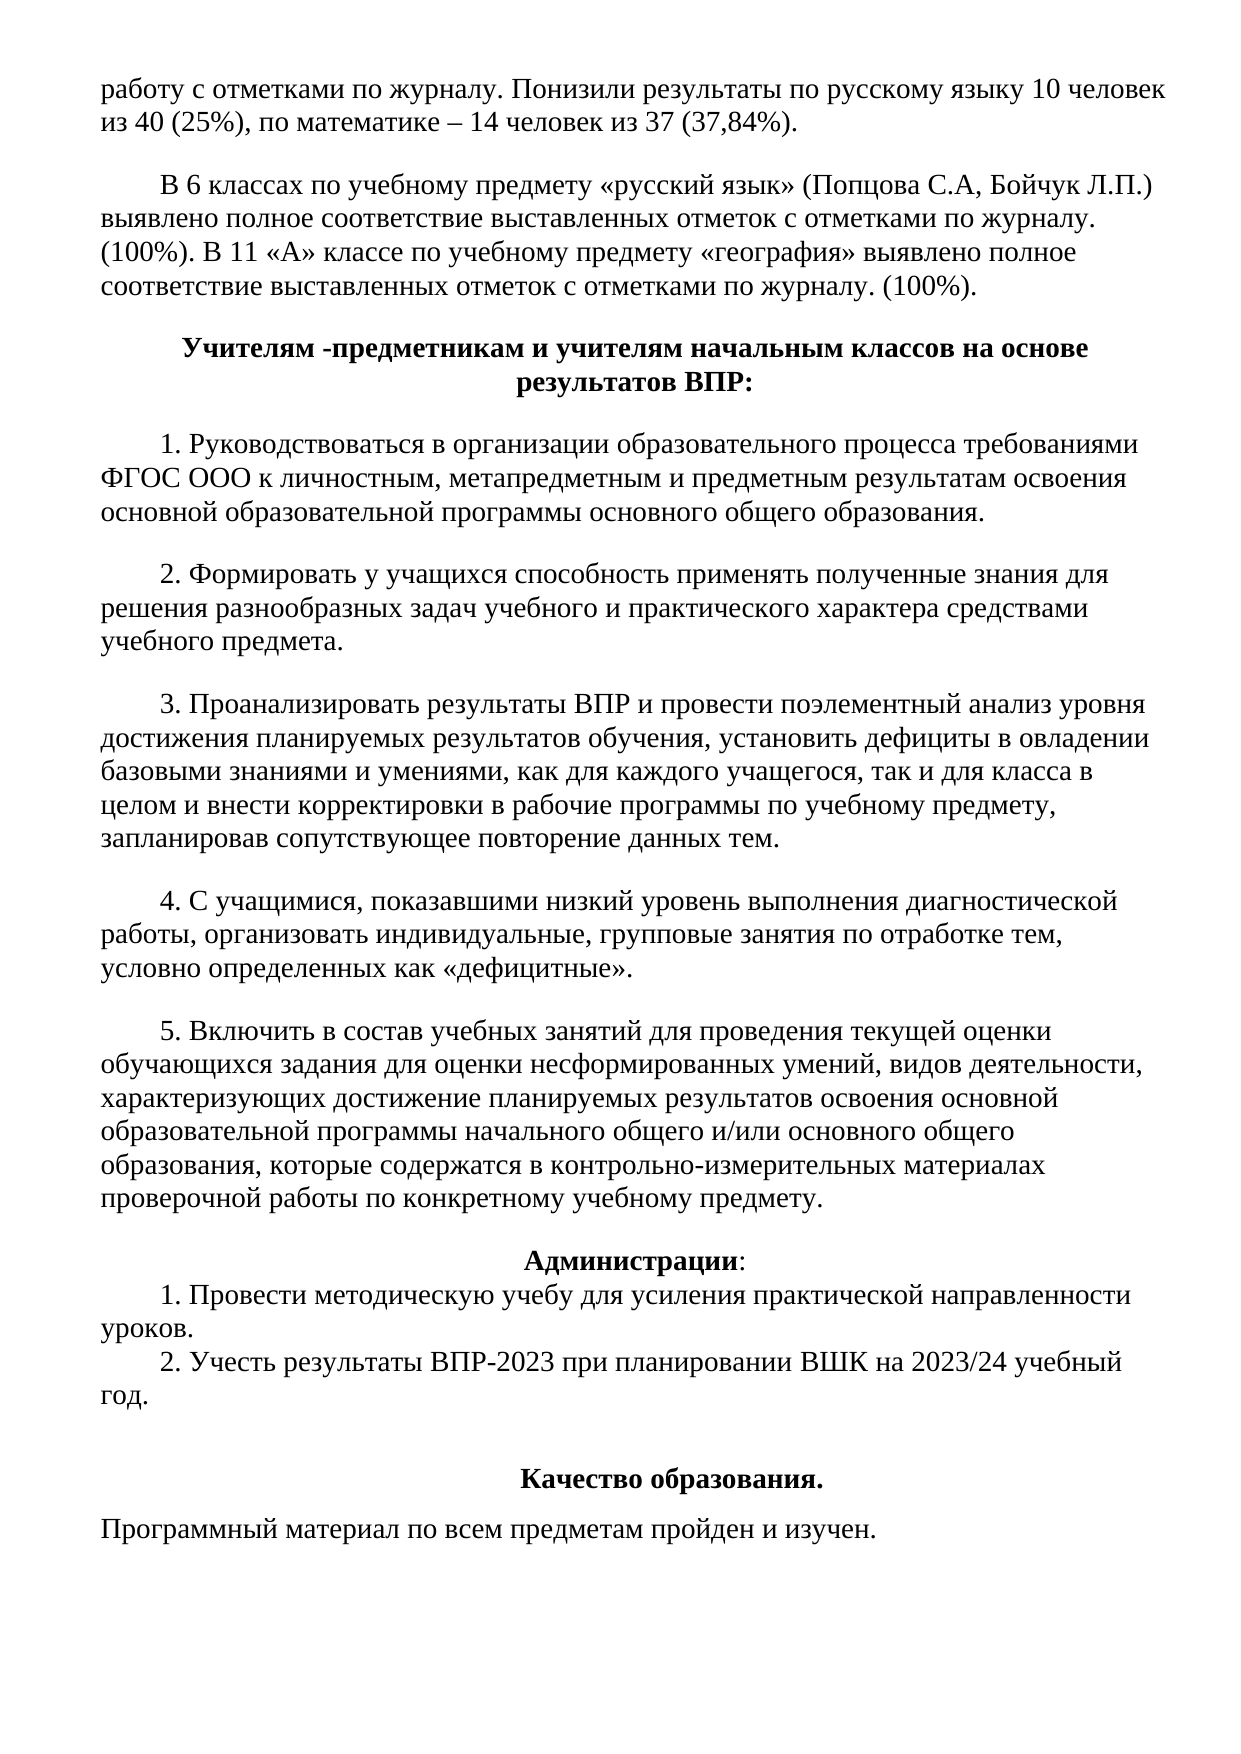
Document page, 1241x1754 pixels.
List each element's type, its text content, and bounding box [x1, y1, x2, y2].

text 1. Руководствоваться в организации образовательного процесса требованиями ФГОС ООО к личностным, метапредметным и предметным результатам освоения основной образовательной программы основного общего образования. [100, 427, 1169, 527]
text Качество образования. [100, 1461, 1169, 1495]
text 5. Включить в состав учебных занятий для проведения текущей оценки обучающихся задания для оценки несформированных умений, видов деятельности, характеризующих достижение планируемых результатов освоения основной образовательной программы начального общего и/или основного общего образования, которые содержатся в контрольно-измерительных материалах проверочной работы по конкретному учебному предмету. [100, 1013, 1169, 1214]
text 2. Формировать у учащихся способность применять полученные знания для решения разнообразных задач учебного и практического характера средствами учебного предмета. [100, 556, 1169, 657]
text 1. Провести методическую учебу для усиления практической направленности уроков. [100, 1277, 1169, 1344]
text Программный материал по всем предметам пройден и изучен. [100, 1512, 1169, 1545]
text 4. С учащимися, показавшими низкий уровень выполнения диагностической работы, организовать индивидуальные, групповые занятия по отработке тем, условно определенных как «дефицитные». [100, 883, 1169, 984]
text 3. Проанализировать результаты ВПР и провести поэлементный анализ уровня достижения планируемых результатов обучения, установить дефициты в овладении базовыми знаниями и умениями, как для каждого учащегося, так и для класса в целом и внести корректировки в рабочие программы по учебному предмету, запланировав сопутствующее повторение данных тем. [100, 686, 1169, 854]
text Администрации: [100, 1243, 1169, 1277]
text В 6 классах по учебному предмету «русский язык» (Попцова С.А, Бойчук Л.П.) выявлено полное соответствие выставленных отметок с отметками по журналу. (100%). В 11 «А» классе по учебному предмету «география» выявлено полное соответствие выставленных отметок с отметками по журналу. (100%). [100, 167, 1169, 301]
text 2. Учесть результаты ВПР-2023 при планировании ВШК на 2023/24 учебный год. [100, 1344, 1169, 1411]
text Учителям -предметникам и учителям начальным классов на основе результатов ВПР: [100, 330, 1169, 397]
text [100, 71, 1169, 138]
